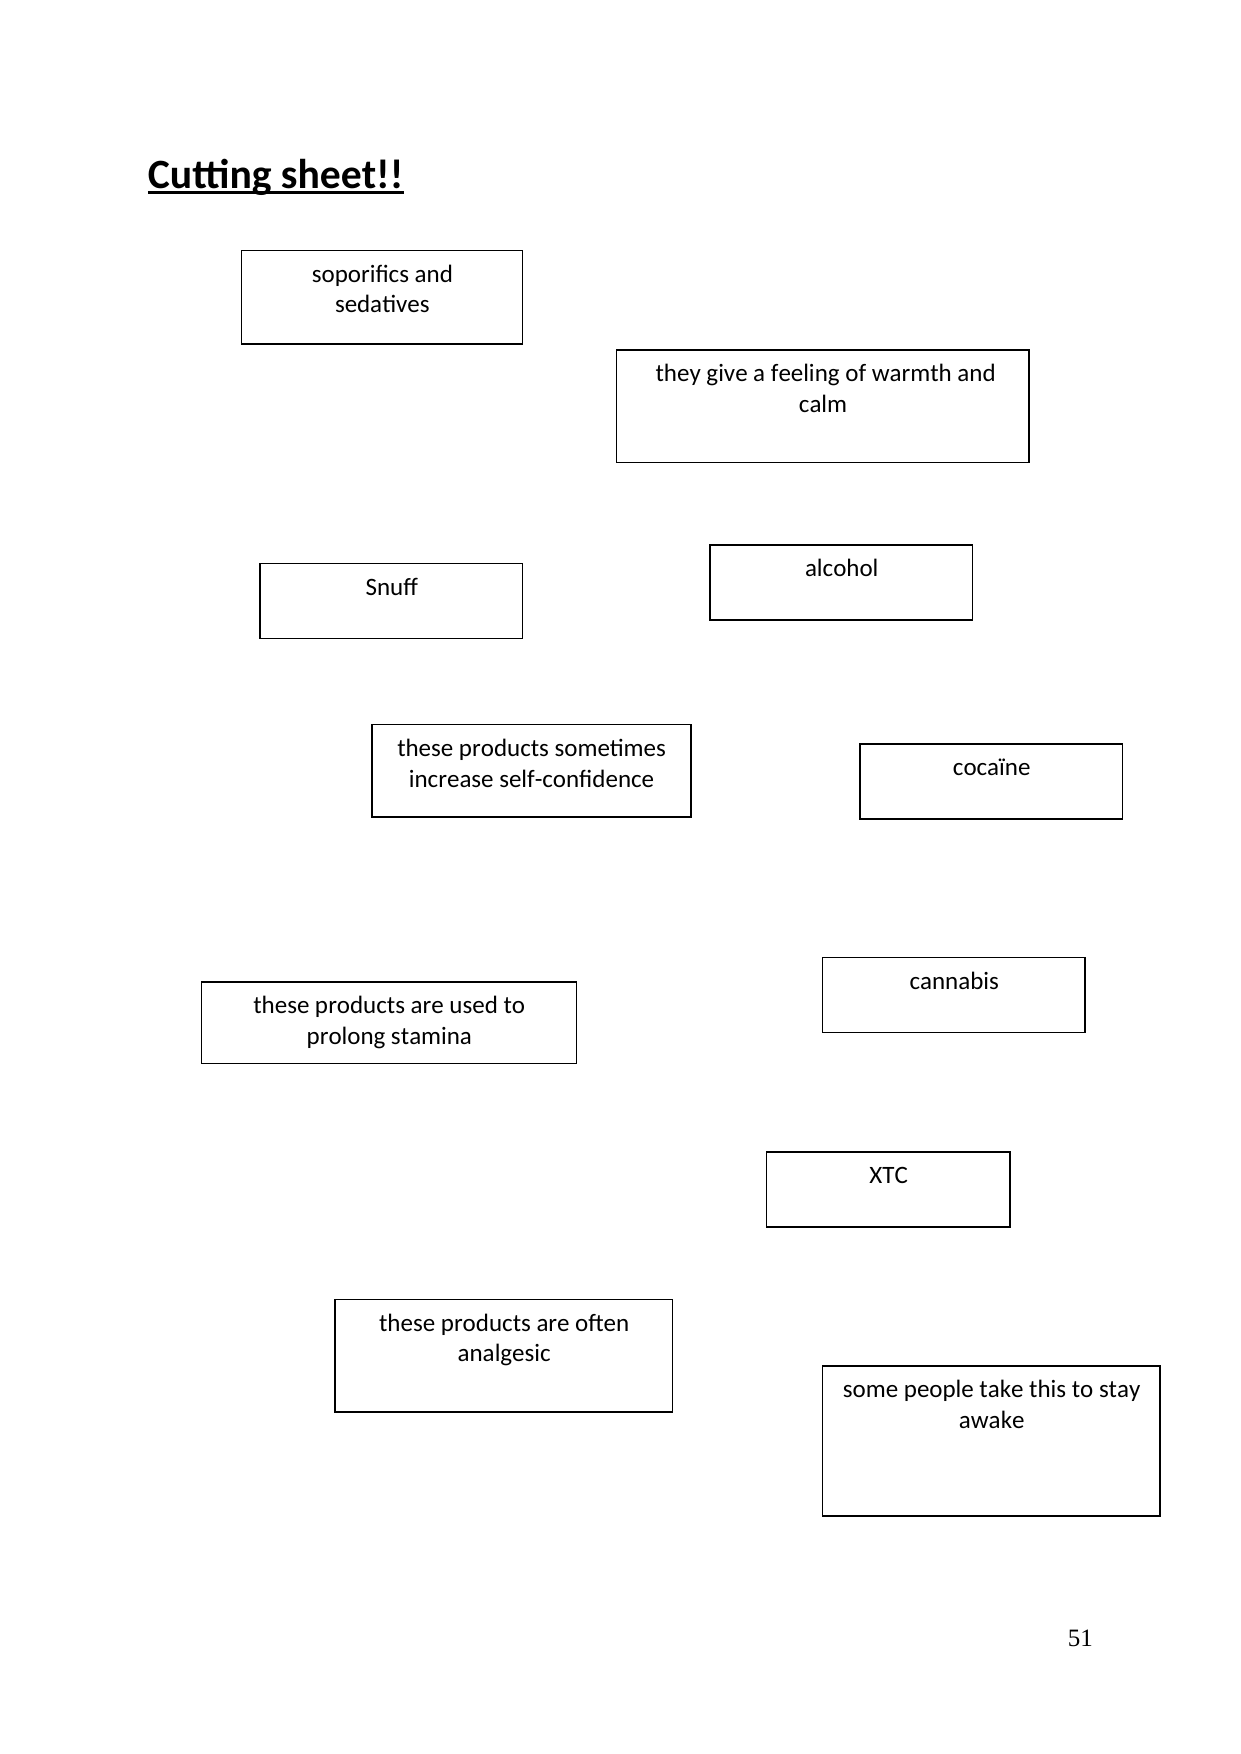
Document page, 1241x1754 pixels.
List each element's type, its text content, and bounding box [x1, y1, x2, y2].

text Cutting sheet!! [148, 148, 1092, 198]
